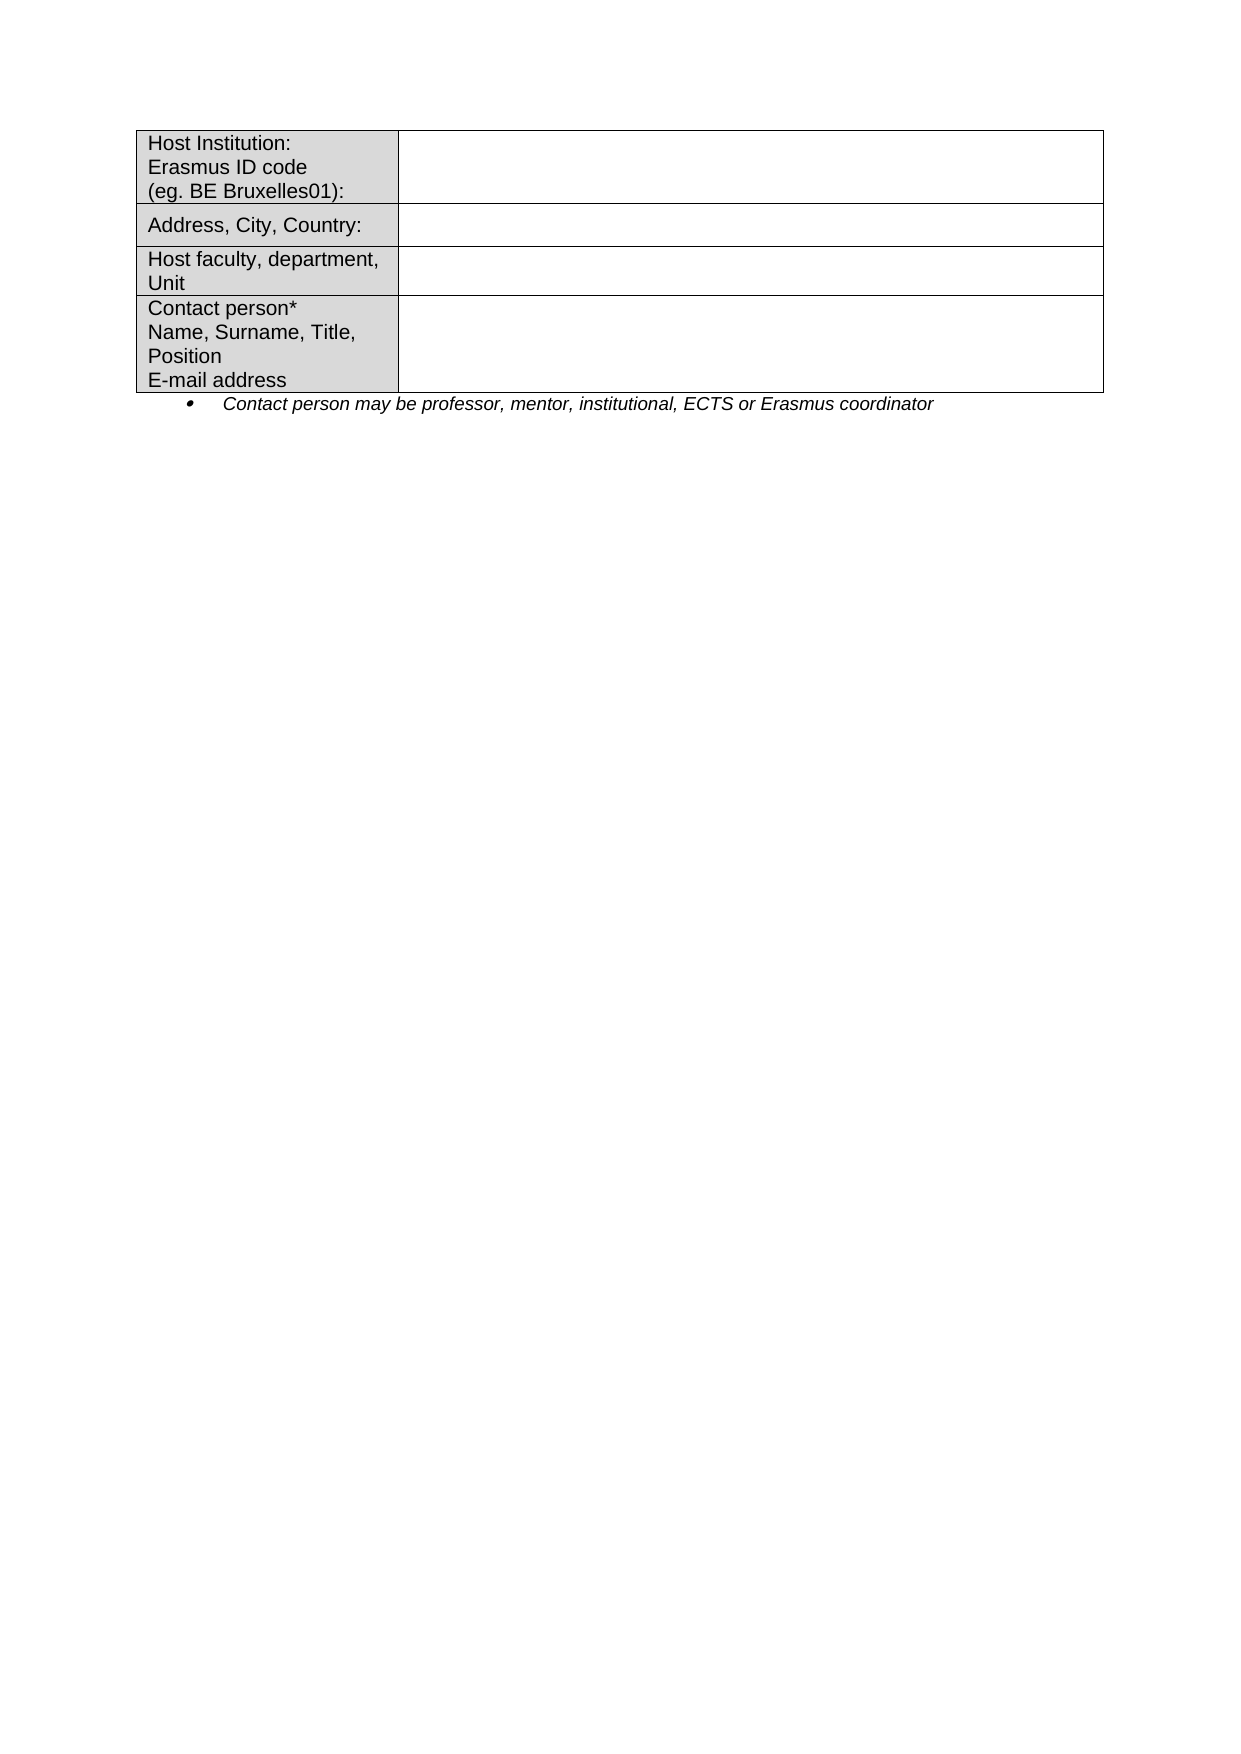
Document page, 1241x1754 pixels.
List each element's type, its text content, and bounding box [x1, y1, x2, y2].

table_cell Contact person* Name, Surname, Title, Position E-mail address [137, 296, 398, 392]
table_cell [399, 204, 1103, 246]
table_cell Address, City, Country: [137, 204, 398, 246]
table_cell [399, 247, 1103, 295]
table_cell Host faculty, department, Unit [137, 247, 398, 295]
table_header [399, 131, 1103, 203]
table_header Host Institution: Erasmus ID code (eg. BE Bruxelles01): [137, 131, 398, 203]
list Contact person may be professor, mentor, institutional, ECTS or Erasmus coordinator [185, 393, 1093, 414]
table_cell [399, 296, 1103, 392]
